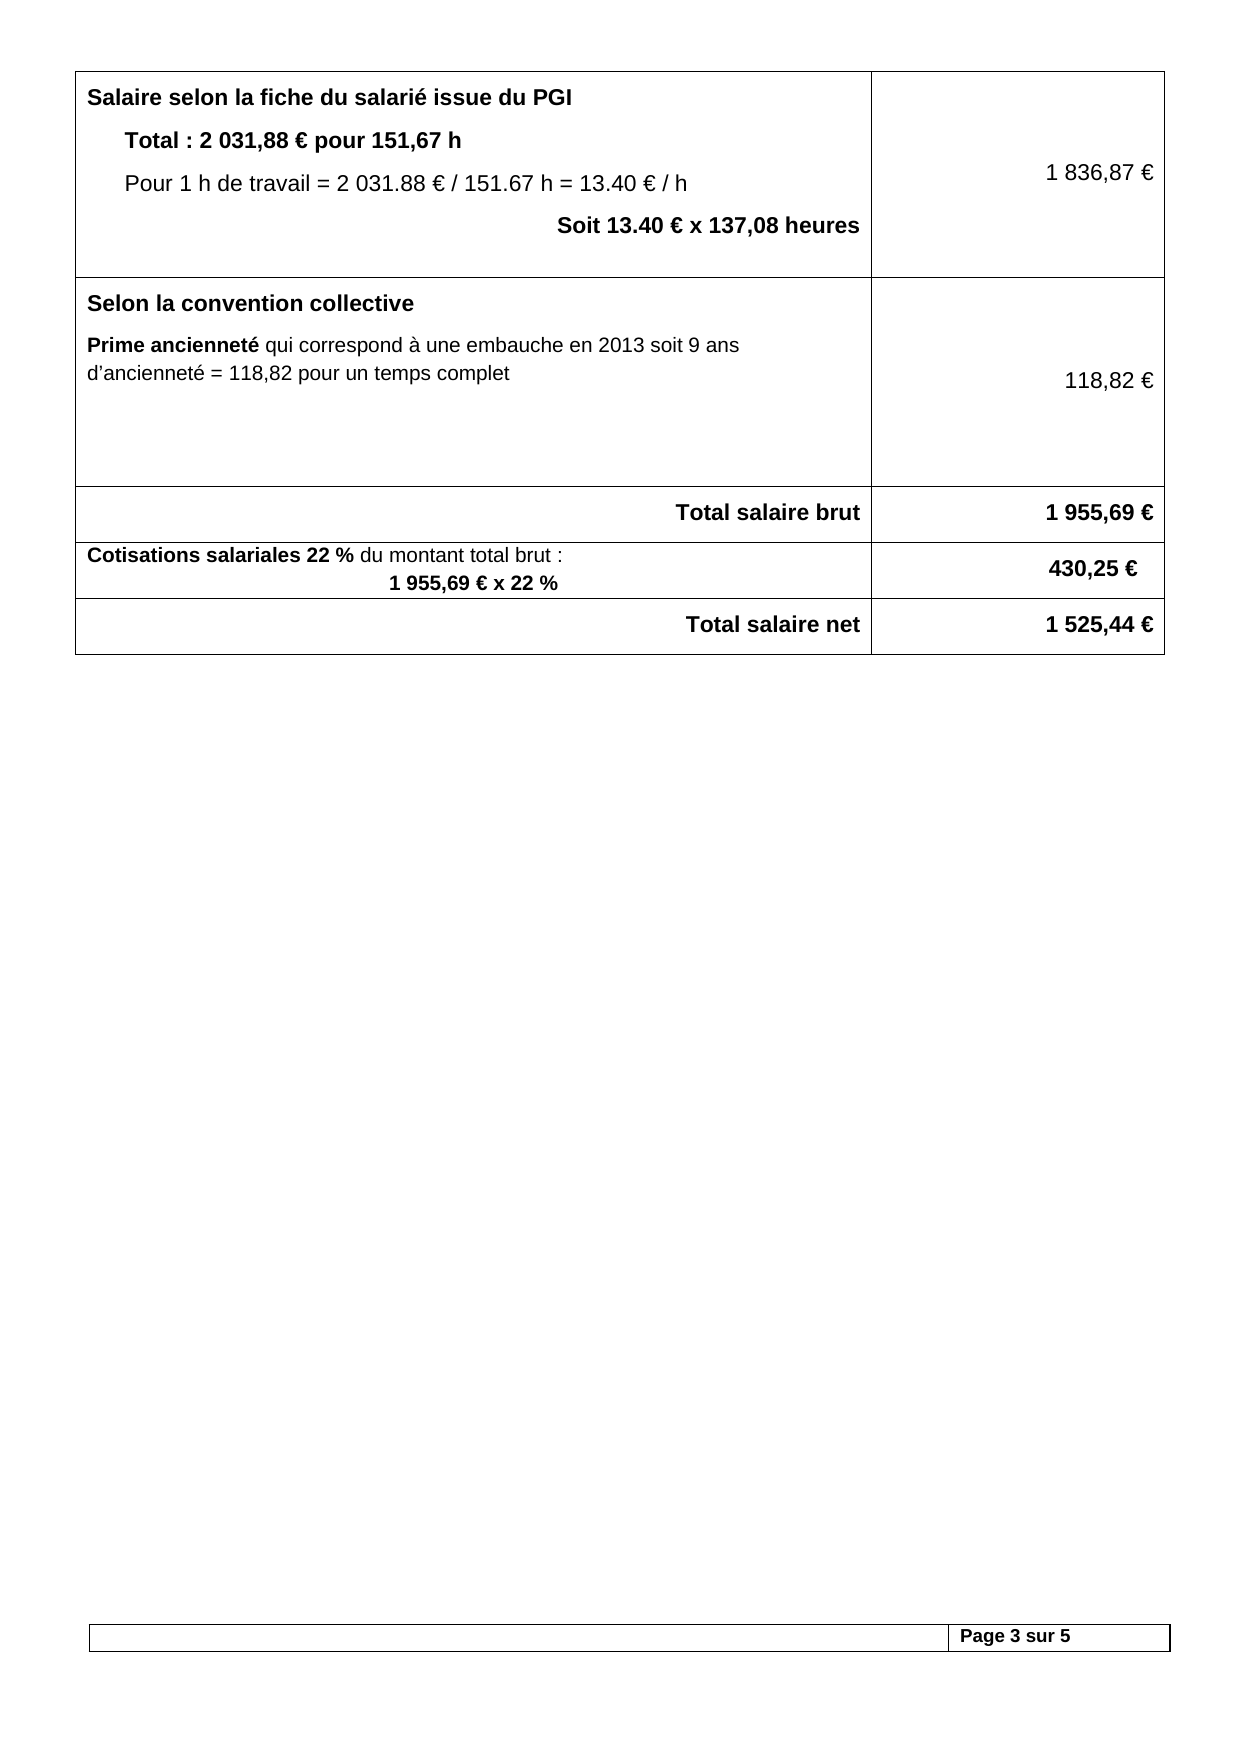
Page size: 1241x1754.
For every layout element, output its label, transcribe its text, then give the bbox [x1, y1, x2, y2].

table_cell 1 525,44 € [872, 599, 1164, 654]
table_cell Cotisations salariales 22 % du montant total brut : 1 955,69 € x 22 % [76, 543, 871, 598]
table_cell Total salaire brut [76, 487, 871, 542]
table_cell 1 836,87 € [872, 72, 1164, 277]
table_cell 1 955,69 € [872, 487, 1164, 542]
table_cell Salaire selon la fiche du salarié issue du PGI Total : 2 031,88 € pour 151,67 h Pour 1 h de travail = 2 031.88 € / 151.67 h = 13.40 € / h Soit 13.40 € x 137,08 heures [76, 72, 871, 277]
table_cell 430,25 € [872, 543, 1164, 598]
table_cell Selon la convention collective Prime ancienneté qui correspond à une embauche en 2013 soit 9 ans d’ancienneté = 118,82 pour un temps complet [76, 278, 871, 486]
table_cell 118,82 € [872, 278, 1164, 486]
table_cell Total salaire net [76, 599, 871, 654]
